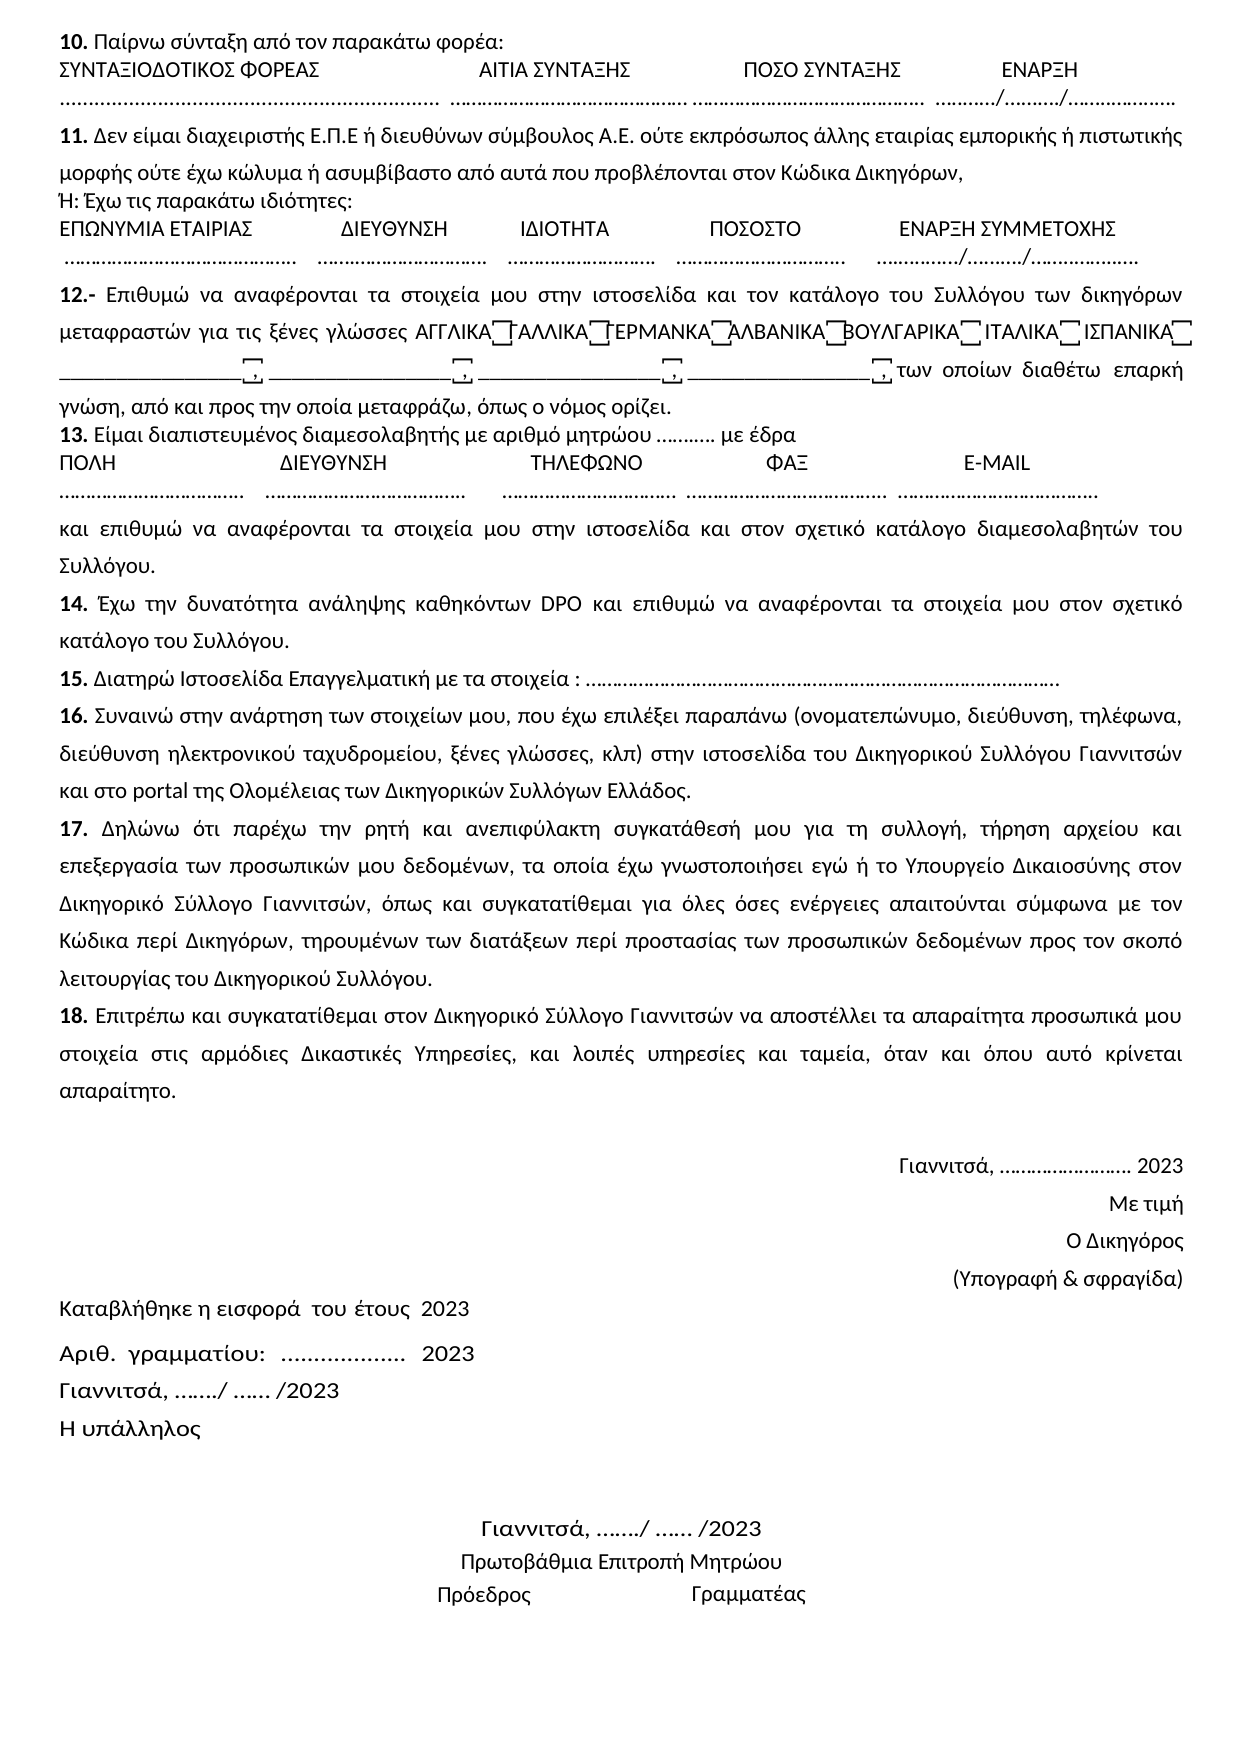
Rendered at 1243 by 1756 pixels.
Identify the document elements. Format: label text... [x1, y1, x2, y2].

list 15. Διατηρώ Ιστοσελίδα Επαγγελματική με τα στοιχεία : ……………………………………………………………………………… [59, 654, 1184, 692]
list Ή: Έχω τις παρακάτω ιδιότητες: [59, 186, 1184, 214]
list …………………………….. ……………………………….. …………………………… ……………………………….. ……………………………….. [59, 476, 1184, 504]
list και επιθυμώ να αναφέρονται τα στοιχεία μου στην ιστοσελίδα και στον σχετικό κατάλογο διαμεσολαβητών του Συλλόγου. [59, 504, 1184, 579]
list 13. Είμαι διαπιστευμένος διαμεσολαβητής με αριθμό μητρώου …….…. με έδρα [59, 420, 1184, 448]
list 18. Επιτρέπω και συγκατατίθεμαι στον Δικηγορικό Σύλλογο Γιαννιτσών να αποστέλλει τα απαραίτητα προσωπικά μου στοιχεία στις αρμόδιες Δικαστικές Υπηρεσίες, και λοιπές υπηρεσίες και ταμεία, όταν και όπου αυτό κρίνεται απαραίτητο. [59, 992, 1184, 1104]
text 12.- Επιθυμώ να αναφέρονται τα στοιχεία μου στην ιστοσελίδα και τον κατάλογο του Συλλόγου των δικηγόρων μεταφραστών για τις ξένες γλώσσες ΑΓΓΛΙΚΑ ꙱ ΓΑΛΛΙΚΑ ꙱ ΓΕΡΜΑΝΚΑ ꙱ ΑΛΒΑΝΙΚΑ ꙱ ΒΟΥΛΓΑΡΙΚΑ ꙱ ΙΤΑΛΙΚΑ ꙱ ΙΣΠΑΝΙΚΑ ꙱ ________________ ꙱, ________________ ꙱, ________________ ꙱, ________________ ꙱, των οποίων διαθέτω επαρκή γνώση, από και προς την οποία μεταφράζω, όπως ο νόμος ορίζει. [59, 270, 1184, 420]
list 11. Δεν είμαι διαχειριστής Ε.Π.Ε ή διευθύνων σύμβουλος Α.Ε. ούτε εκπρόσωπος άλλης εταιρίας εμπορικής ή πιστωτικής μορφής ούτε έχω κώλυμα ή ασυμβίβαστο από αυτά που προβλέπονται στον Κώδικα Δικηγόρων, [59, 111, 1184, 186]
list ΠΟΛΗ ΔΙΕΥΘΥΝΣΗ ΤΗΛΕΦΩΝΟ ΦΑΞ E-MAIL [59, 448, 1184, 476]
list 14. Έχω την δυνατότητα ανάληψης καθηκόντων DPO και επιθυμώ να αναφέρονται τα στοιχεία μου στον σχετικό κατάλογο του Συλλόγου. [59, 579, 1184, 654]
text Γιαννιτσά, ……./ …… /2023 [59, 1508, 1184, 1542]
list Με τιμή [59, 1179, 1184, 1217]
text Πρόεδρος Γραμματέας [59, 1575, 1184, 1608]
list Γιαννιτσά, ……./ …… /2023 [59, 1367, 1184, 1404]
list 16. Συναινώ στην ανάρτηση των στοιχείων μου, που έχω επιλέξει παραπάνω (ονοματεπώνυμο, διεύθυνση, τηλέφωνα, διεύθυνση ηλεκτρονικού ταχυδρομείου, ξένες γλώσσες, κλπ) στην ιστοσελίδα του Δικηγορικού Συλλόγου Γιαννιτσών και στο portal της Ολομέλειας των Δικηγορικών Συλλόγων Ελλάδος. [59, 692, 1184, 804]
text Καταβλήθηκε η εισφορά του έτους 2023 [59, 1292, 1184, 1329]
list ΕΠΩΝΥΜΙΑ ΕΤΑΙΡΙΑΣ ΔΙΕΥΘΥΝΣΗ ΙΔΙΟΤΗΤΑ ΠΟΣΟΣΤΟ ΕΝΑΡΞΗ ΣΥΜΜΕΤΟΧΗΣ [59, 214, 1184, 242]
list Αριθ. γραμματίου: ................... 2023 [59, 1329, 1184, 1367]
list Η υπάλληλος [59, 1404, 1184, 1442]
text Πρωτοβάθμια Επιτροπή Μητρώου [59, 1542, 1184, 1575]
list 10. Παίρνω σύνταξη από τον παρακάτω φορέα: [59, 27, 1184, 55]
list Ο Δικηγόρος [59, 1217, 1184, 1254]
list .................................................................. ……………………………………… …………………………………….. …..….../…...…./……..……..…. [59, 83, 1184, 111]
list (Υπογραφή & σφραγίδα) [59, 1254, 1184, 1292]
list …………………………………….. …….……………………. ………………………. ………………………….. ….…..….../…...…./……..……..…. [59, 242, 1184, 270]
list 17. Δηλώνω ότι παρέχω την ρητή και ανεπιφύλακτη συγκατάθεσή μου για τη συλλογή, τήρηση αρχείου και επεξεργασία των προσωπικών μου δεδομένων, τα οποία έχω γνωστοποιήσει εγώ ή το Υπουργείο Δικαιοσύνης στον Δικηγορικό Σύλλογο Γιαννιτσών, όπως και συγκατατίθεμαι για όλες όσες ενέργειες απαιτούνται σύμφωνα με τον Κώδικα περί Δικηγόρων, τηρουμένων των διατάξεων περί προστασίας των προσωπικών δεδομένων προς τον σκοπό λειτουργίας του Δικηγορικού Συλλόγου. [59, 804, 1184, 992]
list Γιαννιτσά, ……………………. 2023 [59, 1142, 1184, 1179]
list ΣΥΝΤΑΞΙΟΔΟΤΙΚΟΣ ΦΟΡΕΑΣ ΑΙΤΙΑ ΣΥΝΤΑΞΗΣ ΠΟΣΟ ΣΥΝΤΑΞΗΣ ΕΝΑΡΞΗ [59, 55, 1184, 83]
